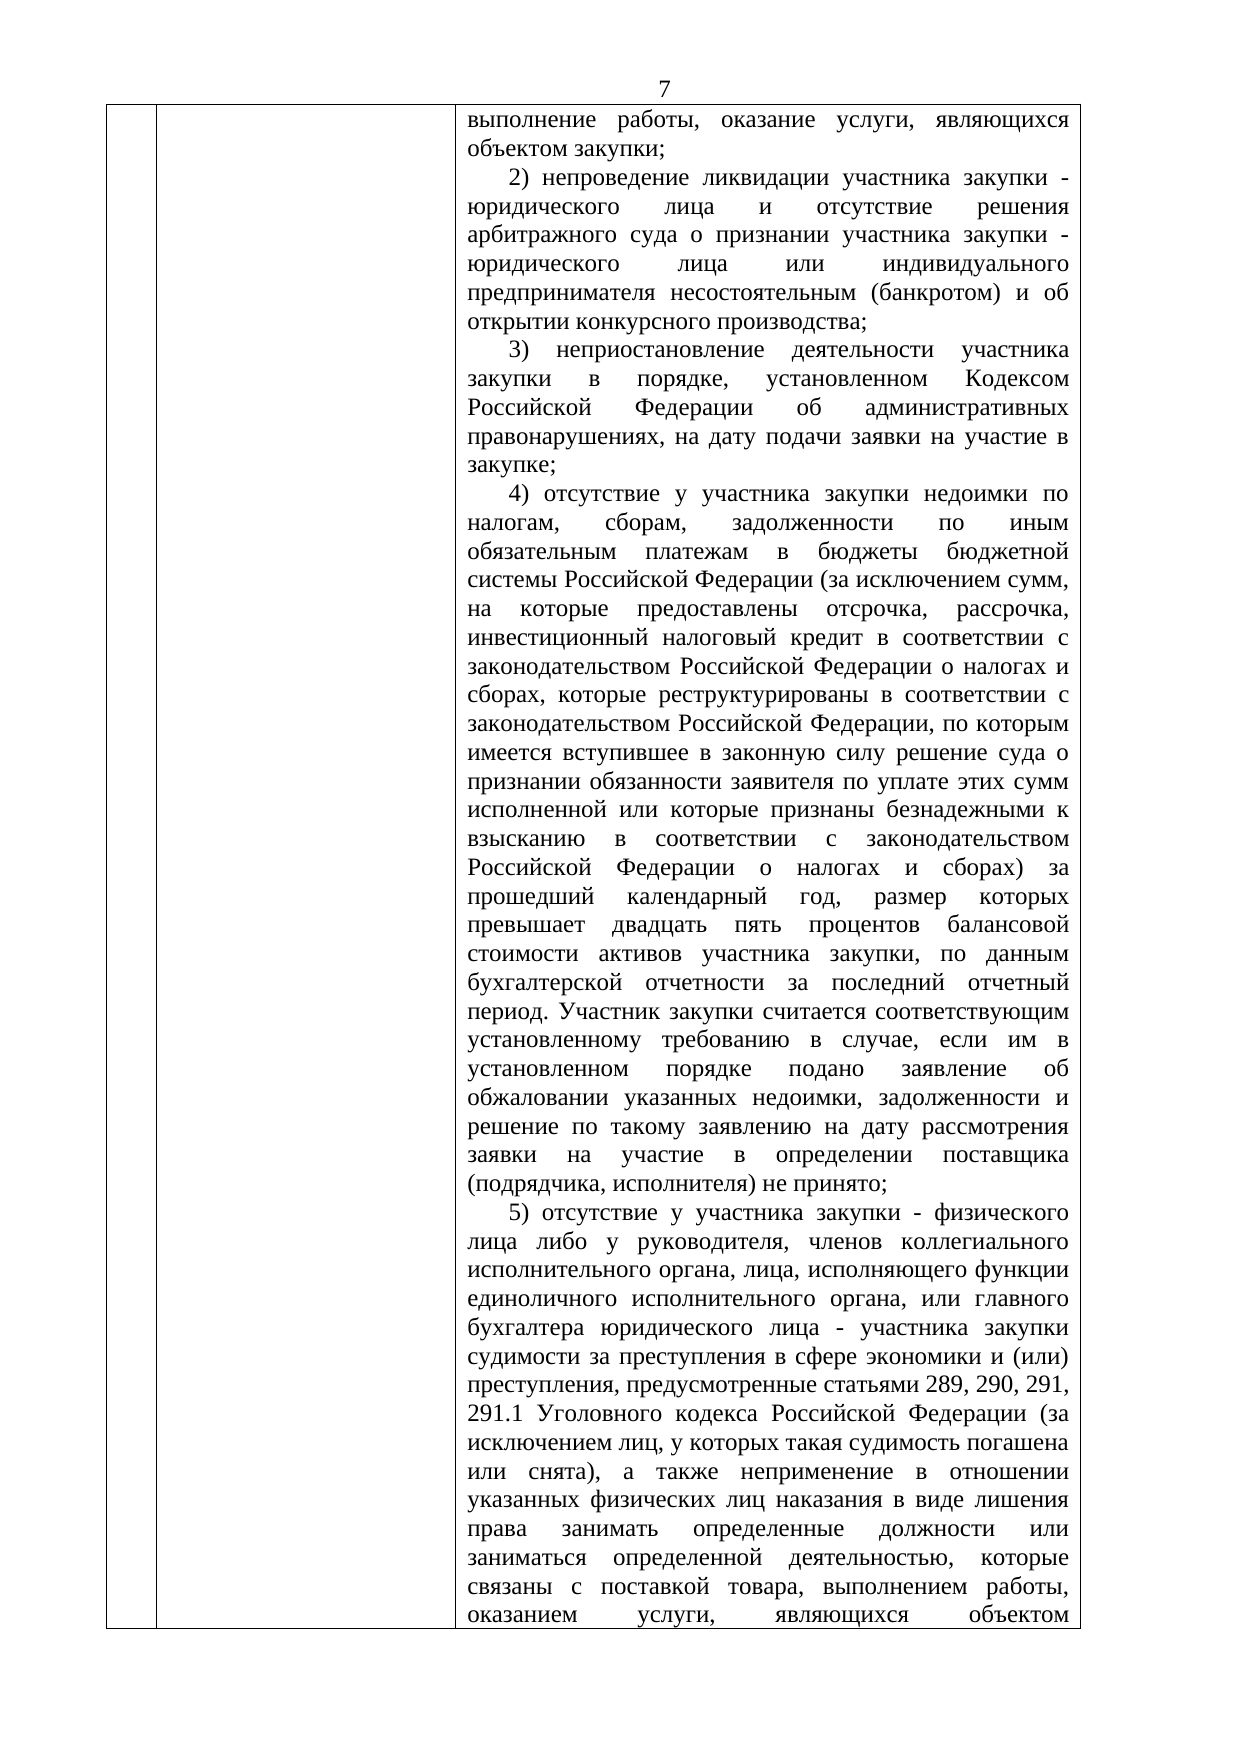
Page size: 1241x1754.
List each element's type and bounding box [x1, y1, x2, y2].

table_cell [456, 105, 1080, 1628]
table_cell [157, 105, 455, 1628]
table_cell [107, 105, 156, 1628]
